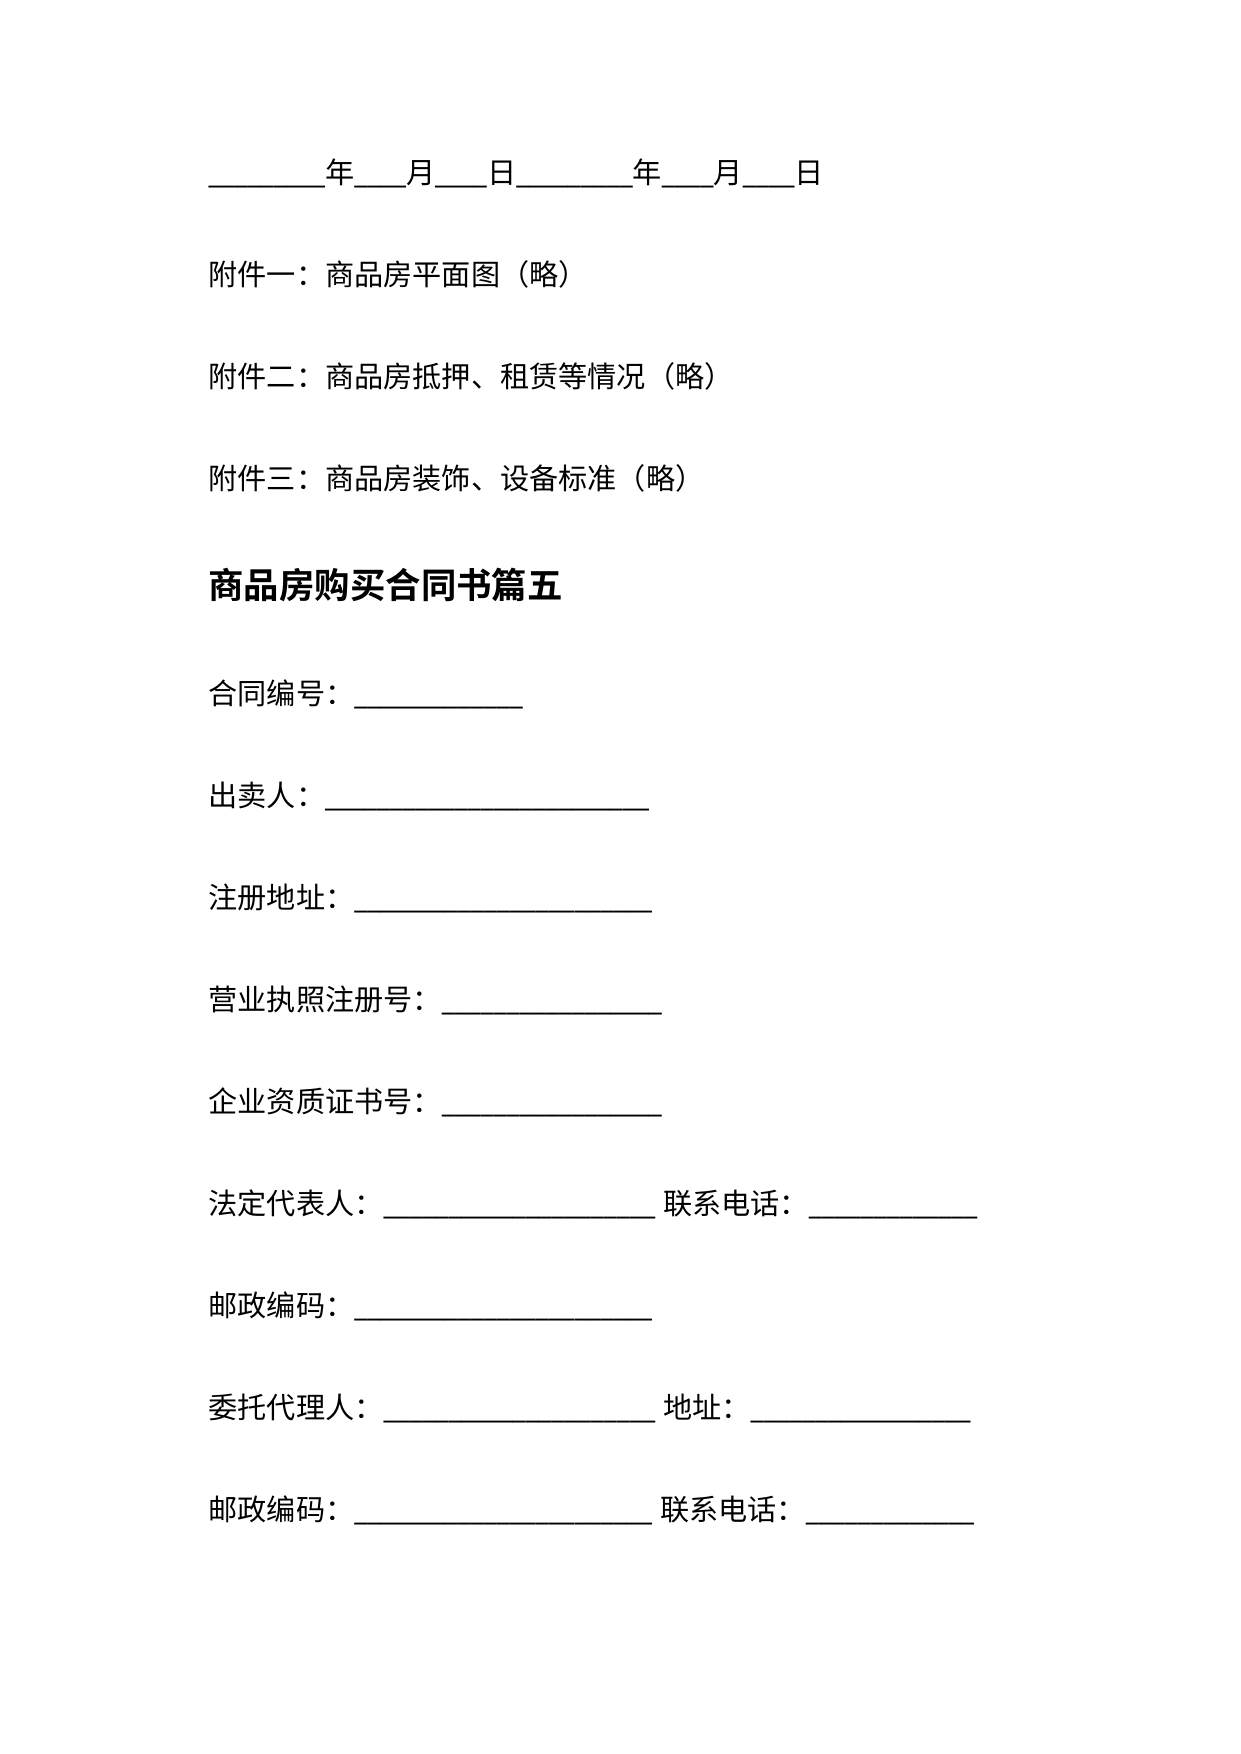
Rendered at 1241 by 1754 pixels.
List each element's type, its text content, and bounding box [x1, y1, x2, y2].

text 附件一：商品房平面图（略） [150, 252, 1090, 294]
text 合同编号：_____________ [150, 671, 1090, 713]
text 附件二：商品房抵押、租赁等情况（略） [150, 354, 1090, 396]
text 法定代表人：_____________________ 联系电话：_____________ [150, 1181, 1090, 1223]
text 出卖人：_________________________ [150, 773, 1090, 815]
text 邮政编码：_______________________ 联系电话：_____________ [150, 1487, 1090, 1529]
text 商品房购买合同书篇五 [150, 557, 1090, 608]
text 企业资质证书号：_________________ [150, 1079, 1090, 1121]
text 邮政编码：_______________________ [150, 1283, 1090, 1325]
text _________年____月____日_________年____月____日 [150, 150, 1090, 192]
text 附件三：商品房装饰、设备标准（略） [150, 456, 1090, 498]
text 注册地址：_______________________ [150, 875, 1090, 917]
text 营业执照注册号：_________________ [150, 977, 1090, 1019]
text 委托代理人：_____________________ 地址：_________________ [150, 1384, 1090, 1427]
